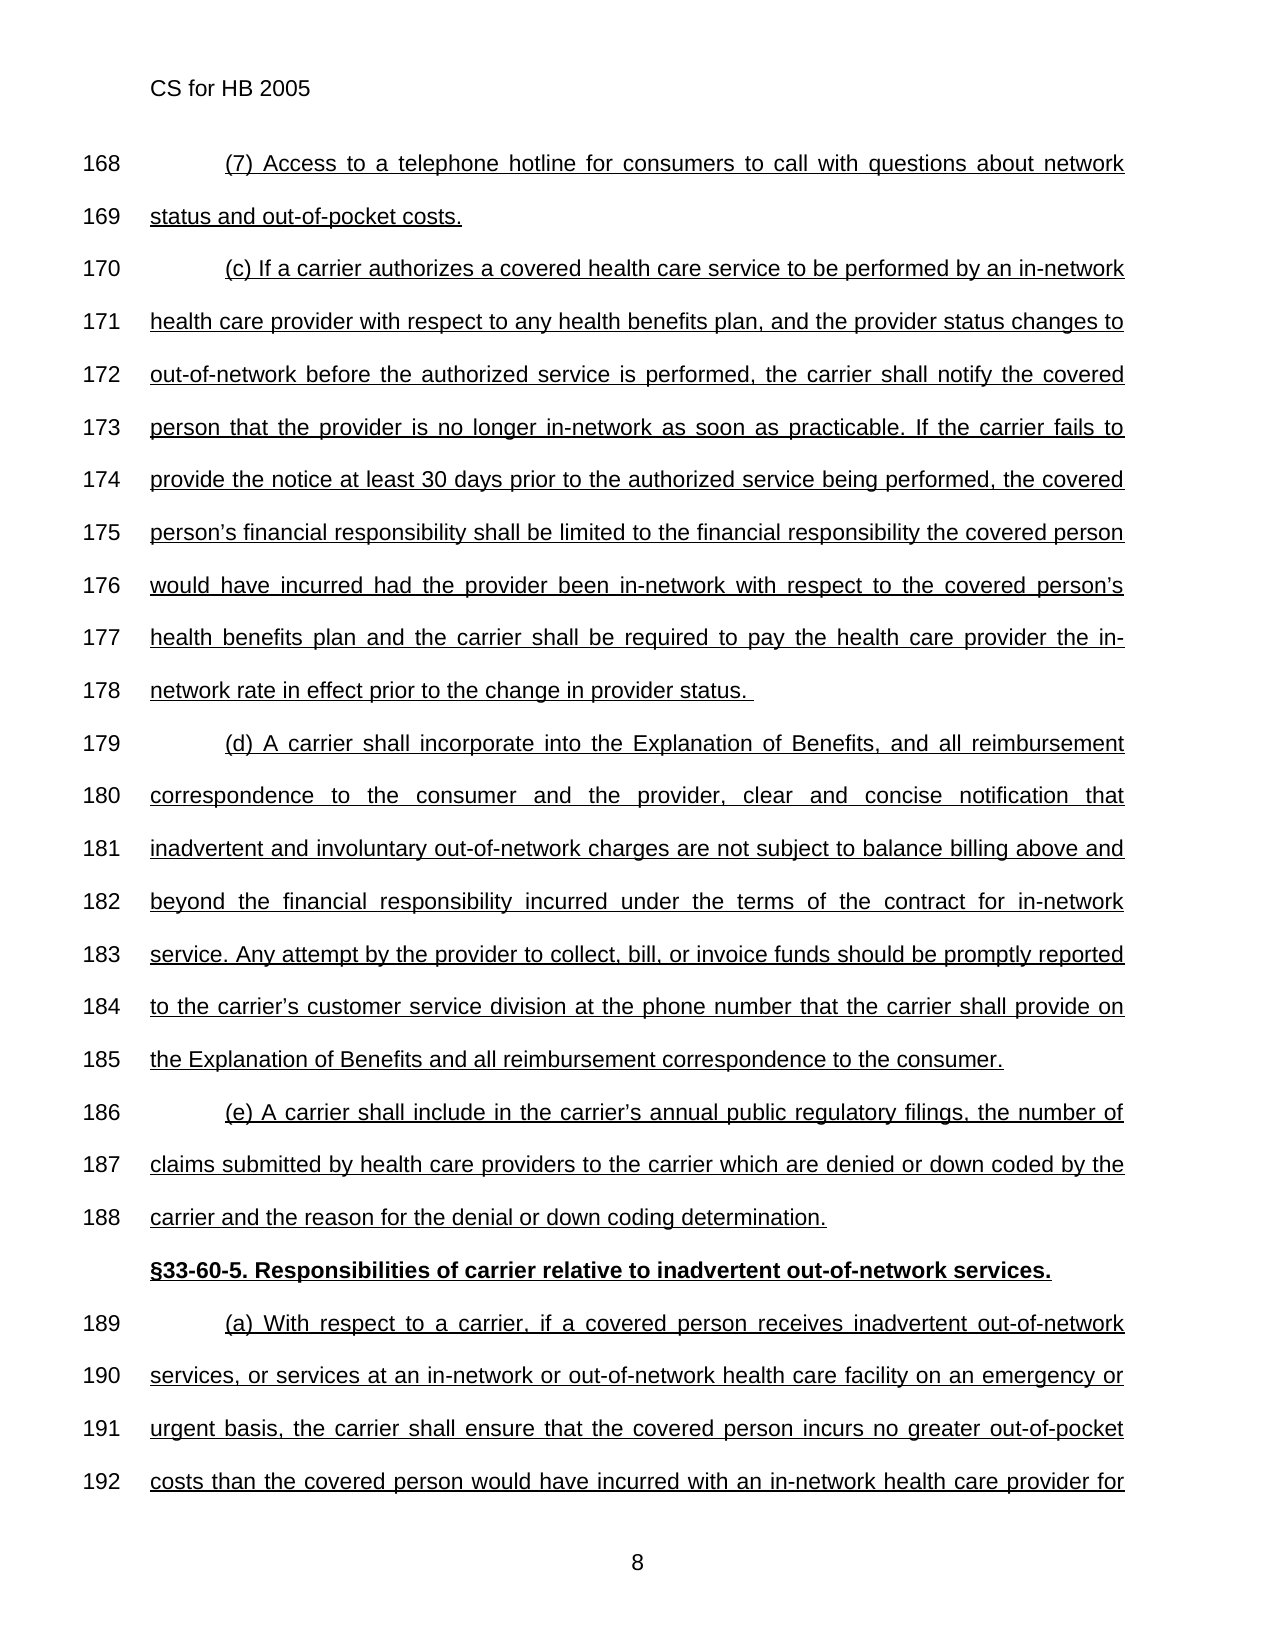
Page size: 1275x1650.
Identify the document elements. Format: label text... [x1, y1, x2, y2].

text (7) Access to a telephone hotline for consumers to call with questions about network status and out-of-pocket costs. [150, 150, 1125, 229]
text (d) A carrier shall incorporate into the Explanation of Benefits, and all reimbursement correspondence to the consumer and the provider, clear and concise notification that inadvertent and involuntary out-of-network charges are not subject to balance billing above and beyond the financial responsibility incurred under the terms of the contract for in-network service. Any attempt by the provider to collect, bill, or invoice funds should be promptly reported to the carrier’s customer service division at the phone number that the carrier shall provide on the Explanation of Benefits and all reimbursement correspondence to the consumer. [150, 965, 1125, 1016]
text (c) If a carrier authorizes a covered health care service to be performed by an in-network health care provider with respect to any health benefits plan, and the provider status changes to out-of-network before the authorized service is performed, the carrier shall notify the covered person that the provider is no longer in-network as soon as practicable. If the carrier fails to provide the notice at least 30 days prior to the authorized service being performed, the covered person’s financial responsibility shall be limited to the financial responsibility the covered person would have incurred had the provider been in-network with respect to the covered person’s health benefits plan and the carrier shall be required to pay the health care provider the in-network rate in effect prior to the change in provider status. [150, 490, 1125, 542]
text (d) A carrier shall incorporate into the Explanation of Benefits, and all reimbursement correspondence to the consumer and the provider, clear and concise notification that inadvertent and involuntary out-of-network charges are not subject to balance billing above and beyond the financial responsibility incurred under the terms of the contract for in-network service. Any attempt by the provider to collect, bill, or invoice funds should be promptly reported to the carrier’s customer service division at the phone number that the carrier shall provide on the Explanation of Benefits and all reimbursement correspondence to the consumer. [150, 806, 1125, 858]
text (c) If a carrier authorizes a covered health care service to be performed by an in-network health care provider with respect to any health benefits plan, and the provider status changes to out-of-network before the authorized service is performed, the carrier shall notify the covered person that the provider is no longer in-network as soon as practicable. If the carrier fails to provide the notice at least 30 days prior to the authorized service being performed, the covered person’s financial responsibility shall be limited to the financial responsibility the covered person would have incurred had the provider been in-network with respect to the covered person’s health benefits plan and the carrier shall be required to pay the health care provider the in-network rate in effect prior to the change in provider status. [150, 543, 1125, 647]
text (d) A carrier shall incorporate into the Explanation of Benefits, and all reimbursement correspondence to the consumer and the provider, clear and concise notification that inadvertent and involuntary out-of-network charges are not subject to balance billing above and beyond the financial responsibility incurred under the terms of the contract for in-network service. Any attempt by the provider to collect, bill, or invoice funds should be promptly reported to the carrier’s customer service division at the phone number that the carrier shall provide on the Explanation of Benefits and all reimbursement correspondence to the consumer. [150, 730, 1125, 805]
text (d) A carrier shall incorporate into the Explanation of Benefits, and all reimbursement correspondence to the consumer and the provider, clear and concise notification that inadvertent and involuntary out-of-network charges are not subject to balance billing above and beyond the financial responsibility incurred under the terms of the contract for in-network service. Any attempt by the provider to collect, bill, or invoice funds should be promptly reported to the carrier’s customer service division at the phone number that the carrier shall provide on the Explanation of Benefits and all reimbursement correspondence to the consumer. [150, 1017, 1125, 1072]
text (e) A carrier shall include in the carrier’s annual public regulatory filings, the number of claims submitted by health care providers to the carrier which are denied or down coded by the carrier and the reason for the denial or down coding determination. [150, 1175, 1125, 1231]
text (c) If a carrier authorizes a covered health care service to be performed by an in-network health care provider with respect to any health benefits plan, and the provider status changes to out-of-network before the authorized service is performed, the carrier shall notify the covered person that the provider is no longer in-network as soon as practicable. If the carrier fails to provide the notice at least 30 days prior to the authorized service being performed, the covered person’s financial responsibility shall be limited to the financial responsibility the covered person would have incurred had the provider been in-network with respect to the covered person’s health benefits plan and the carrier shall be required to pay the health care provider the in-network rate in effect prior to the change in provider status. [150, 385, 1125, 436]
text (c) If a carrier authorizes a covered health care service to be performed by an in-network health care provider with respect to any health benefits plan, and the provider status changes to out-of-network before the authorized service is performed, the carrier shall notify the covered person that the provider is no longer in-network as soon as practicable. If the carrier fails to provide the notice at least 30 days prior to the authorized service being performed, the covered person’s financial responsibility shall be limited to the financial responsibility the covered person would have incurred had the provider been in-network with respect to the covered person’s health benefits plan and the carrier shall be required to pay the health care provider the in-network rate in effect prior to the change in provider status. [150, 648, 1125, 703]
text (c) If a carrier authorizes a covered health care service to be performed by an in-network health care provider with respect to any health benefits plan, and the provider status changes to out-of-network before the authorized service is performed, the carrier shall notify the covered person that the provider is no longer in-network as soon as practicable. If the carrier fails to provide the notice at least 30 days prior to the authorized service being performed, the covered person’s financial responsibility shall be limited to the financial responsibility the covered person would have incurred had the provider been in-network with respect to the covered person’s health benefits plan and the carrier shall be required to pay the health care provider the in-network rate in effect prior to the change in provider status. [150, 438, 1125, 489]
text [150, 1309, 1125, 1490]
text (c) If a carrier authorizes a covered health care service to be performed by an in-network health care provider with respect to any health benefits plan, and the provider status changes to out-of-network before the authorized service is performed, the carrier shall notify the covered person that the provider is no longer in-network as soon as practicable. If the carrier fails to provide the notice at least 30 days prior to the authorized service being performed, the covered person’s financial responsibility shall be limited to the financial responsibility the covered person would have incurred had the provider been in-network with respect to the covered person’s health benefits plan and the carrier shall be required to pay the health care provider the in-network rate in effect prior to the change in provider status. [150, 255, 1125, 384]
subtitle §33-60-5. Responsibilities of carrier relative to inadvertent out-of-network services. [150, 1257, 1125, 1283]
text (d) A carrier shall incorporate into the Explanation of Benefits, and all reimbursement correspondence to the consumer and the provider, clear and concise notification that inadvertent and involuntary out-of-network charges are not subject to balance billing above and beyond the financial responsibility incurred under the terms of the contract for in-network service. Any attempt by the provider to collect, bill, or invoice funds should be promptly reported to the carrier’s customer service division at the phone number that the carrier shall provide on the Explanation of Benefits and all reimbursement correspondence to the consumer. [150, 859, 1125, 963]
text (e) A carrier shall include in the carrier’s annual public regulatory filings, the number of claims submitted by health care providers to the carrier which are denied or down coded by the carrier and the reason for the denial or down coding determination. [150, 1099, 1125, 1174]
